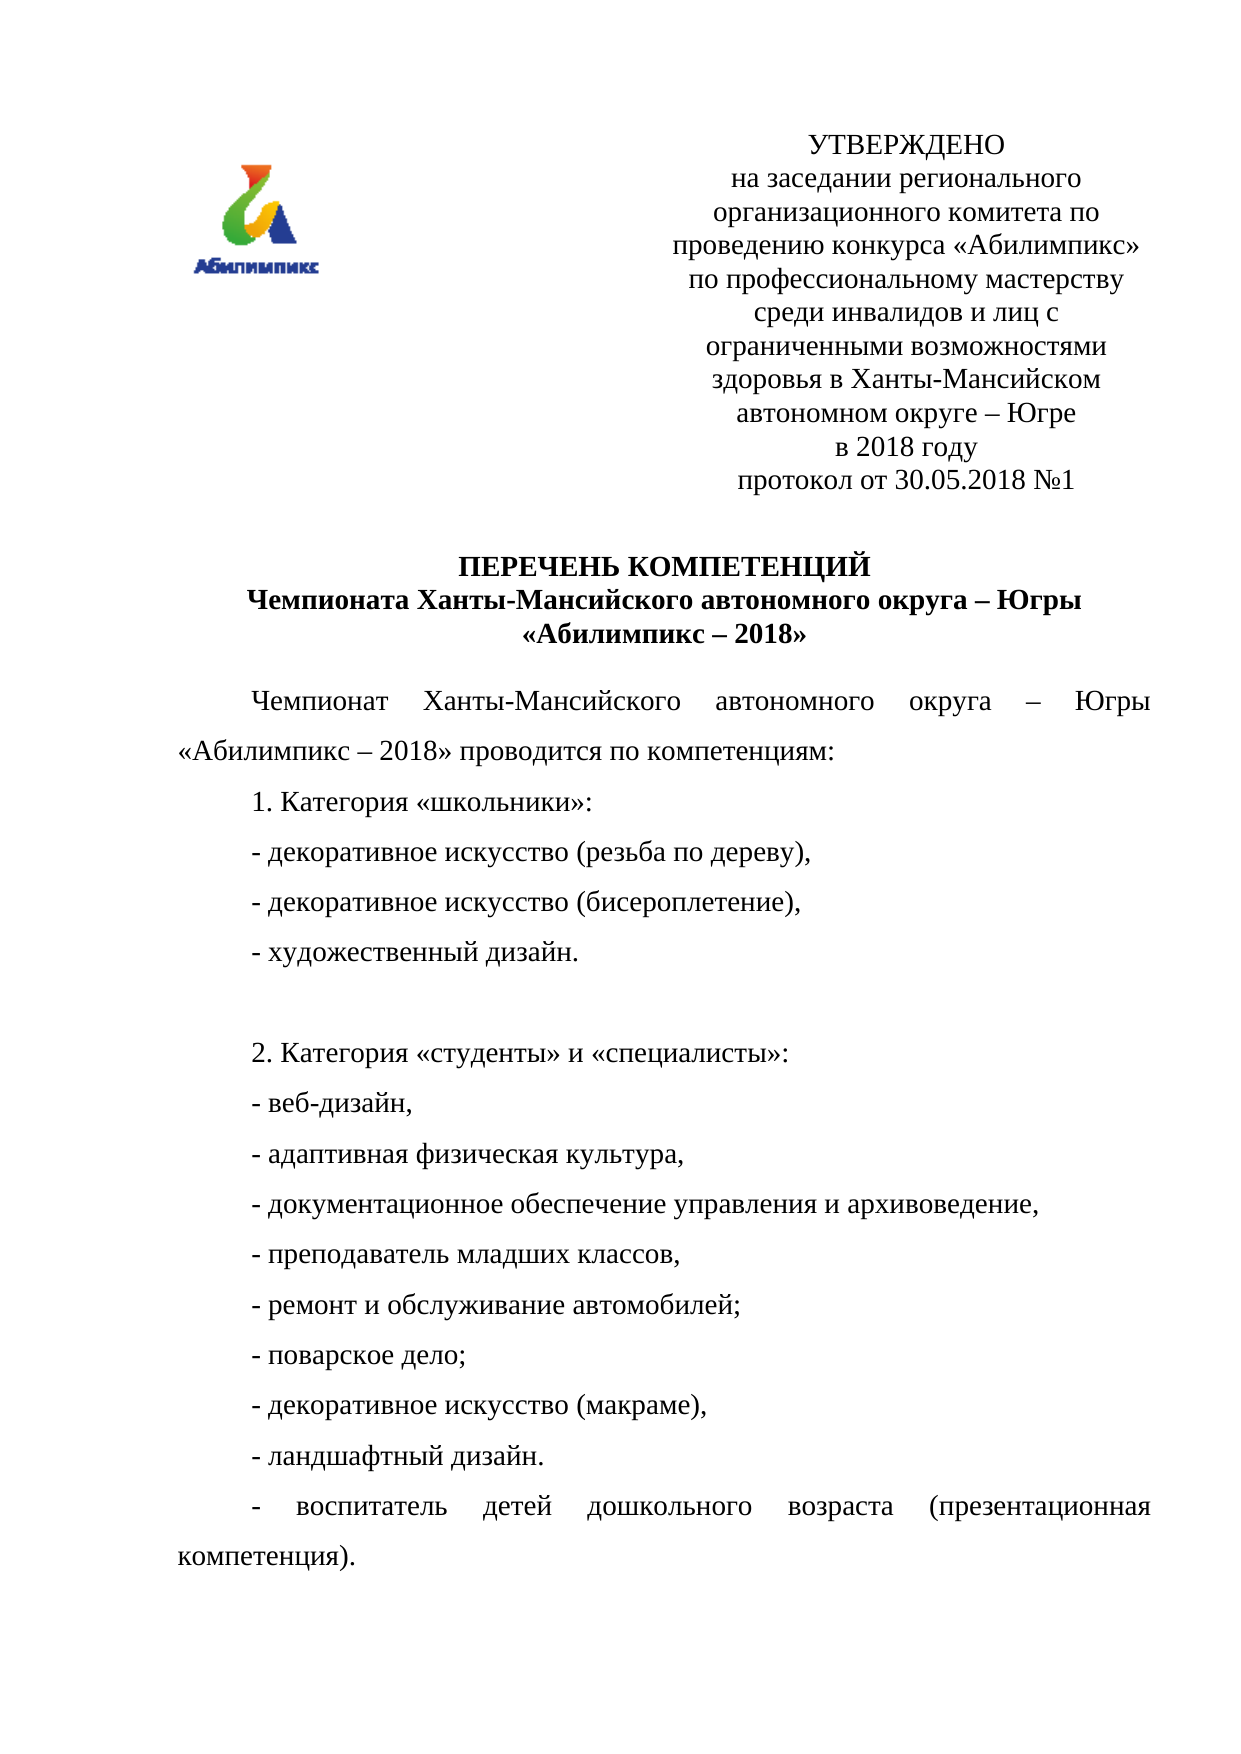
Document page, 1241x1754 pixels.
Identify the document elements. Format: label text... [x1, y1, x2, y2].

text Чемпионата Ханты-Мансийского автономного округа – Югры «Абилимпикс – 2018» [177, 582, 1152, 649]
text - документационное обеспечение управления и архивоведение, [177, 1186, 1152, 1220]
table_header УТВЕРЖДЕНО на заседании регионального организационного комитета по проведению конкурса «Aбилимпикс» по профессиональному мастерству среди инвалидов и лиц с ограниченными возможностями здоровья в Ханты-Мансийском автономном округе – Югре в 2018 году протокол от 30.05.2018 №1 [650, 127, 1163, 496]
text - декоративное искусство (резьба по дереву), [177, 834, 1152, 867]
text 1. Категория «школьники»: [177, 784, 1152, 817]
text - воспитатель детей дошкольного возраста (презентационная компетенция). [177, 1488, 1152, 1572]
text Чемпионат Ханты-Мансийского автономного округа – Югры «Абилимпикс – 2018» проводится по компетенциям: [177, 683, 1152, 767]
text - преподаватель младших классов, [177, 1236, 1152, 1270]
text - ландшафтный дизайн. [177, 1438, 1152, 1471]
text 2. Категория «студенты» и «специалисты»: [177, 1035, 1152, 1069]
text - декоративное искусство (бисероплетение), [177, 884, 1152, 918]
text - художественный дизайн. [177, 934, 1152, 968]
text - декоративное искусство (макраме), [177, 1387, 1152, 1421]
text - ремонт и обслуживание автомобилей; [177, 1287, 1152, 1320]
text - поварское дело; [177, 1337, 1152, 1371]
text ПЕРЕЧЕНЬ КОМПЕТЕНЦИЙ [177, 549, 1152, 582]
text - веб-дизайн, [177, 1086, 1152, 1119]
text - адаптивная физическая культура, [177, 1136, 1152, 1169]
table_header [148, 127, 649, 496]
